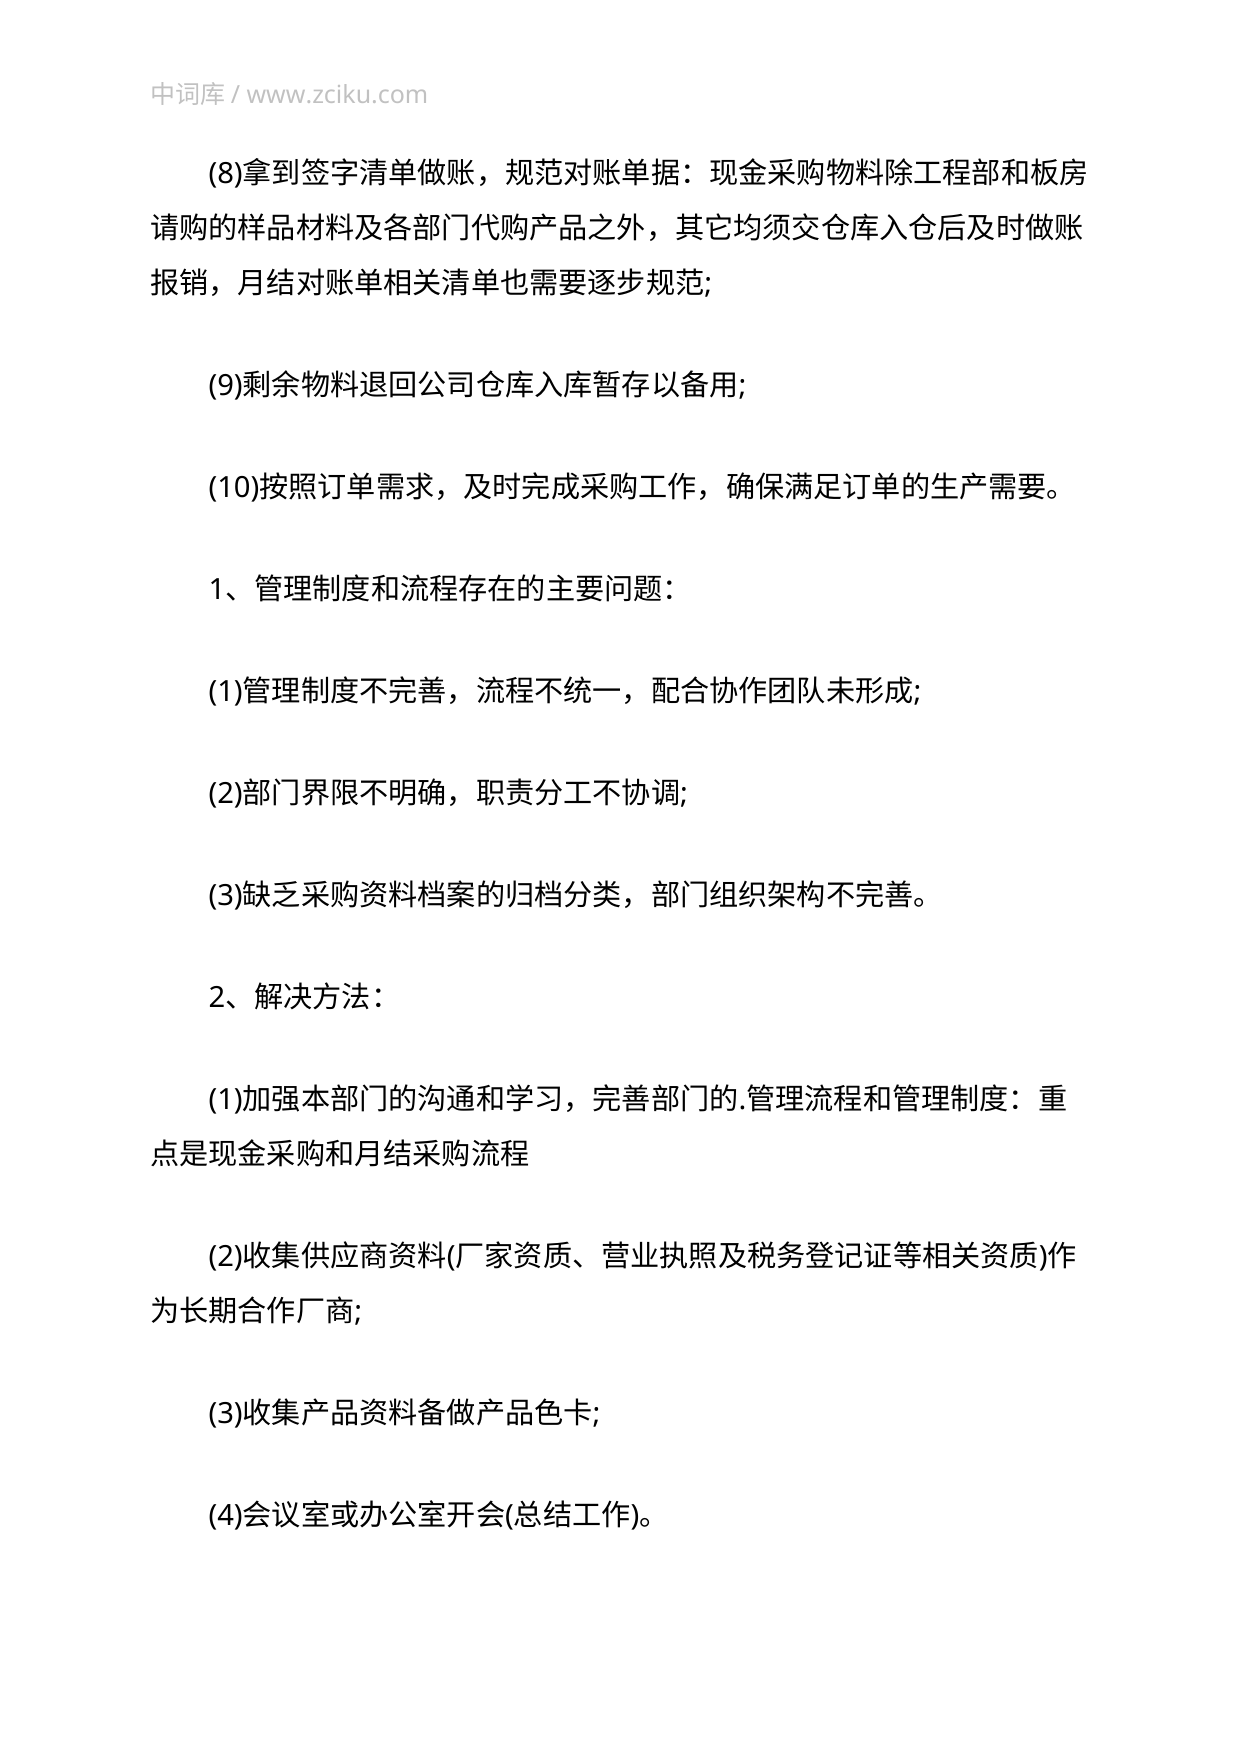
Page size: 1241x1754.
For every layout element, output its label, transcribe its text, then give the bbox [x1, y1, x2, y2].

text 2、解决方法： [150, 974, 1090, 1016]
text (3)收集产品资料备做产品色卡; [150, 1389, 1090, 1432]
text (1)加强本部门的沟通和学习，完善部门的.管理流程和管理制度：重点是现金采购和月结采购流程 [150, 1076, 1090, 1173]
text (10)按照订单需求，及时完成采购工作，确保满足订单的生产需要。 [150, 464, 1090, 506]
text (1)管理制度不完善，流程不统一，配合协作团队未形成; [150, 668, 1090, 710]
text (2)收集供应商资料(厂家资质、营业执照及税务登记证等相关资质)作为长期合作厂商; [150, 1232, 1090, 1330]
text (9)剩余物料退回公司仓库入库暂存以备用; [150, 362, 1090, 404]
text (8)拿到签字清单做账，规范对账单据：现金采购物料除工程部和板房请购的样品材料及各部门代购产品之外，其它均须交仓库入仓后及时做账报销，月结对账单相关清单也需要逐步规范; [150, 150, 1090, 302]
text (4)会议室或办公室开会(总结工作)。 [150, 1491, 1090, 1534]
text (3)缺乏采购资料档案的归档分类，部门组织架构不完善。 [150, 872, 1090, 914]
text 1、管理制度和流程存在的主要问题： [150, 566, 1090, 608]
text (2)部门界限不明确，职责分工不协调; [150, 770, 1090, 812]
